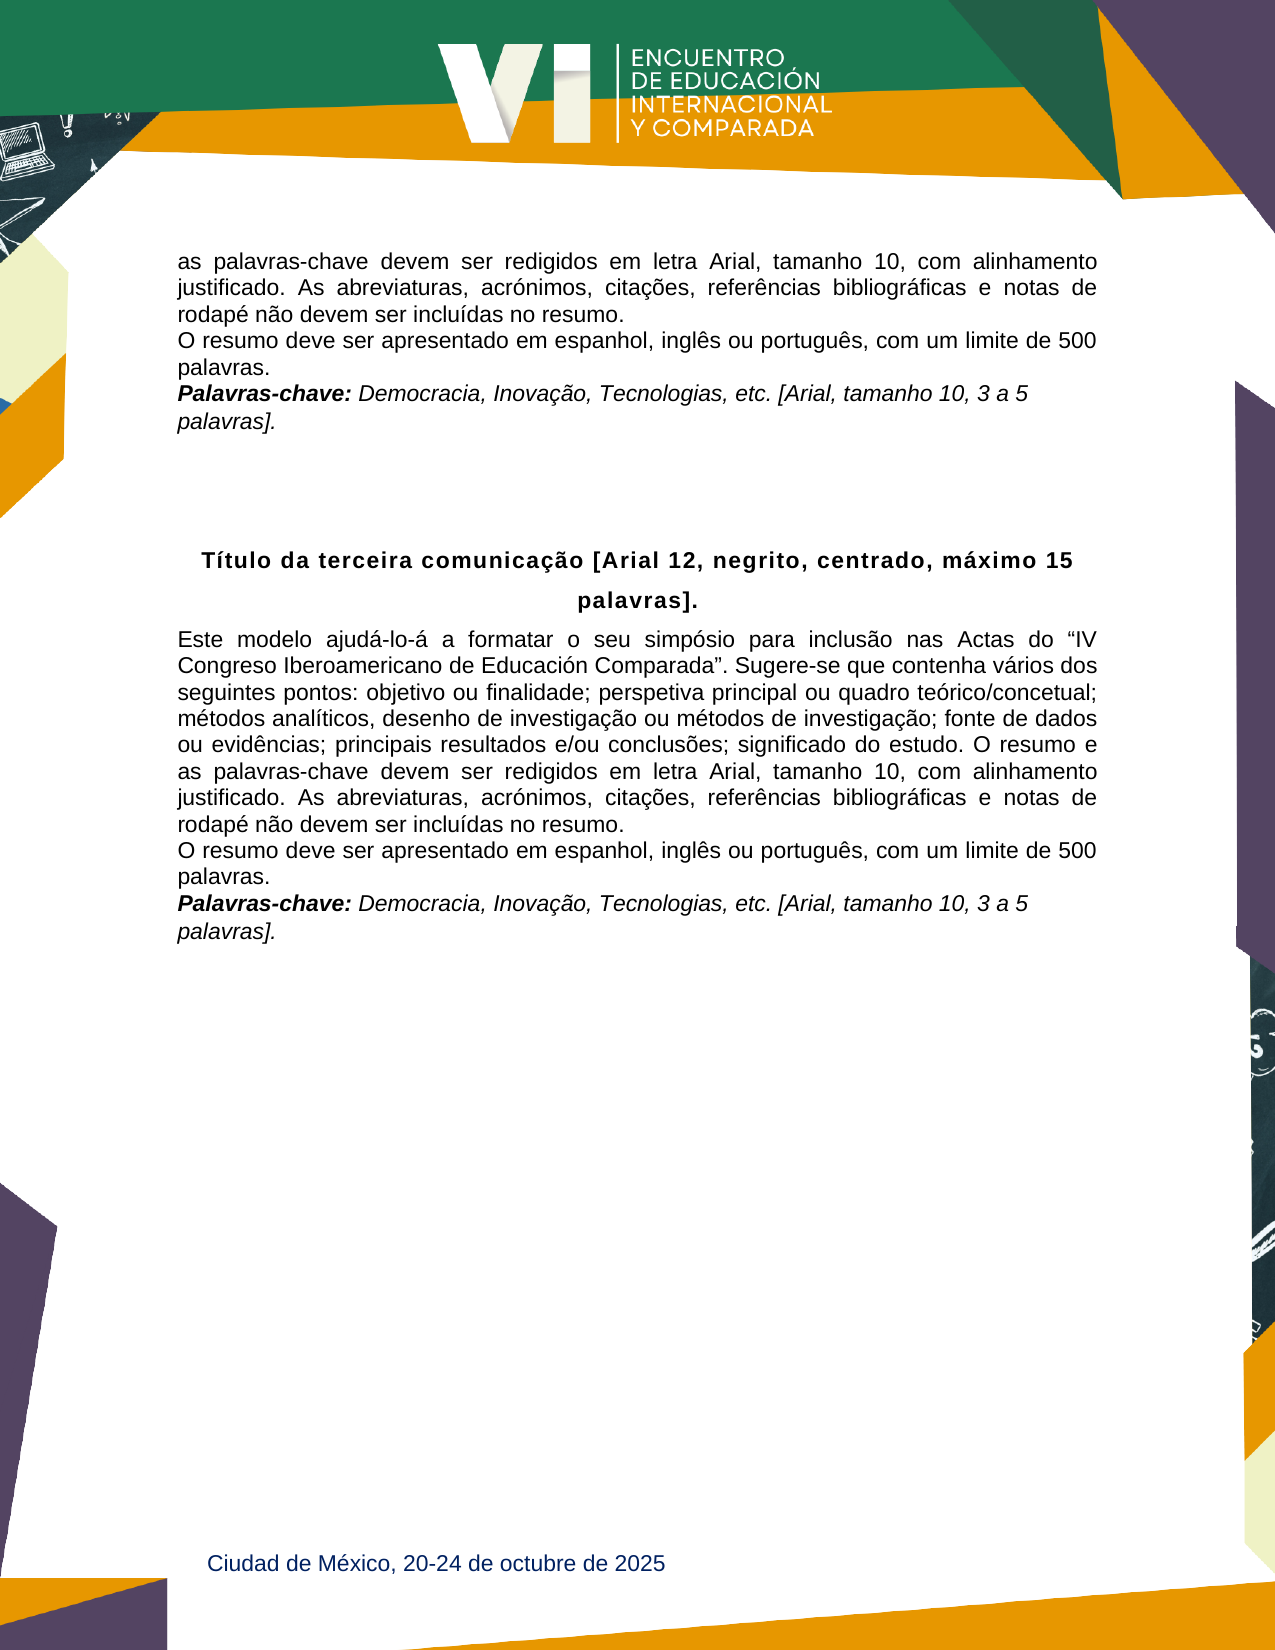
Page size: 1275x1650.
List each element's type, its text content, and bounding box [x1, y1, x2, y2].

picture [0, 0, 1275, 1650]
text Título da terceira comunicação [Arial 12, negrito, centrado, máximo 15 palavras]. [177, 547, 1098, 613]
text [177, 248, 1098, 327]
text Palavras-chave: Democracia, Inovação, Tecnologias, etc. [Arial, tamanho 10, 3 a 5 palavras]. [177, 889, 1098, 944]
text Palavras-chave: Democracia, Inovação, Tecnologias, etc. [Arial, tamanho 10, 3 a 5 palavras]. [177, 380, 1098, 434]
text O resumo deve ser apresentado em espanhol, inglês ou português, com um limite de 500 palavras. [177, 837, 1098, 889]
text O resumo deve ser apresentado em espanhol, inglês ou português, com um limite de 500 palavras. [177, 327, 1098, 380]
